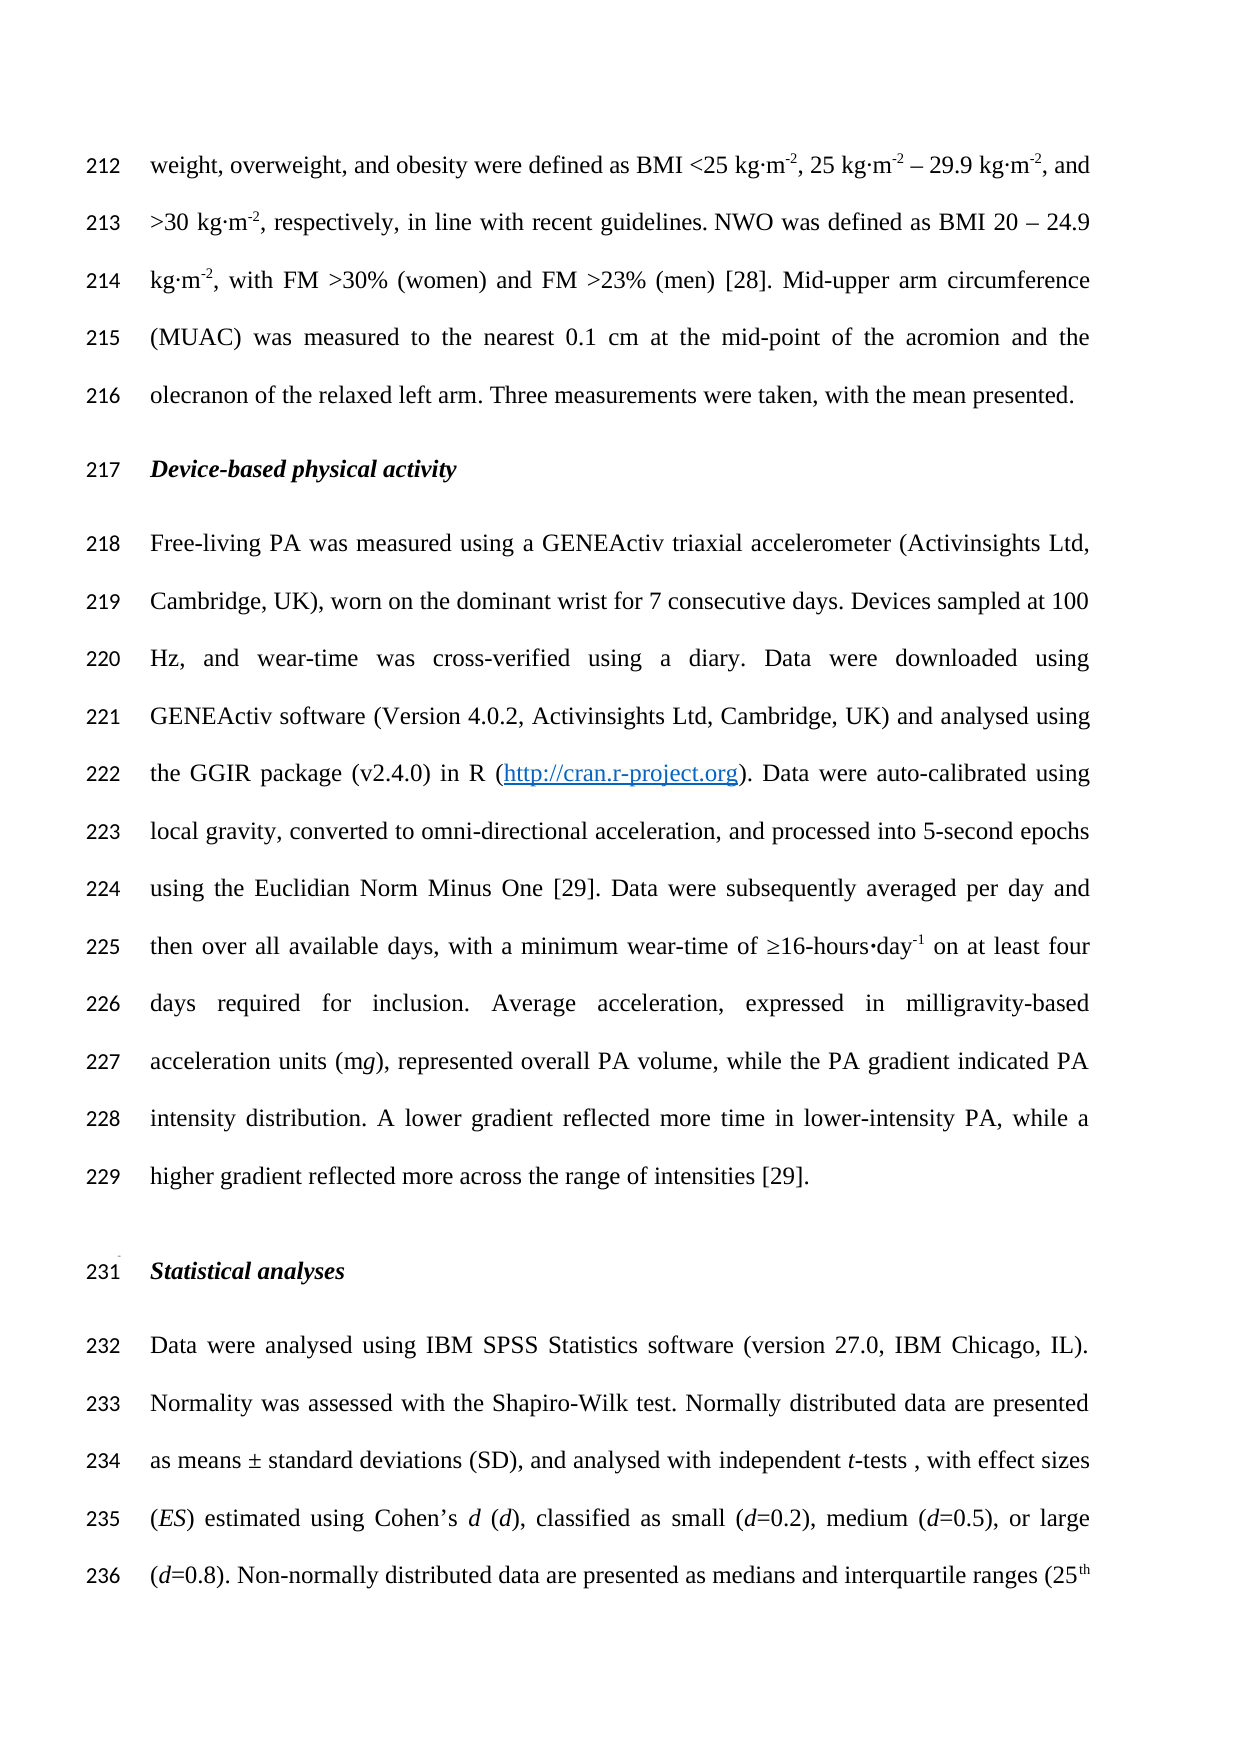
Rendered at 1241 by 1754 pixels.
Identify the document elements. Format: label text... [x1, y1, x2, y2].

text Statistical analyses [150, 1256, 1090, 1285]
text Free-living PA was measured using a GENEActiv triaxial accelerometer (Activinsights Ltd, Cambridge, UK), worn on the dominant wrist for 7 consecutive days. Devices sampled at 100 Hz, and wear-time was cross-verified using a diary. Data were downloaded using GENEActiv software (Version 4.0.2, Activinsights Ltd, Cambridge, UK) and analysed using the GGIR package (v2.4.0) in R (http://cran.r-project.org). Data were auto-calibrated using local gravity, converted to omni-directional acceleration, and processed into 5-second epochs using the Euclidian Norm Minus One . Data were subsequently averaged per day and then over all available days, with a minimum wear-time of ≥16-hours∙day-1 on at least four days required for inclusion. Average acceleration, expressed in milligravity-based acceleration units (mg), represented overall PA volume, while the PA gradient indicated PA intensity distribution. A lower gradient reflected more time in lower-intensity PA, while a higher gradient reflected more across the range of intensities . [150, 528, 1090, 1189]
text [150, 150, 1090, 409]
text Device-based physical activity [150, 454, 1090, 483]
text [150, 1331, 1090, 1589]
